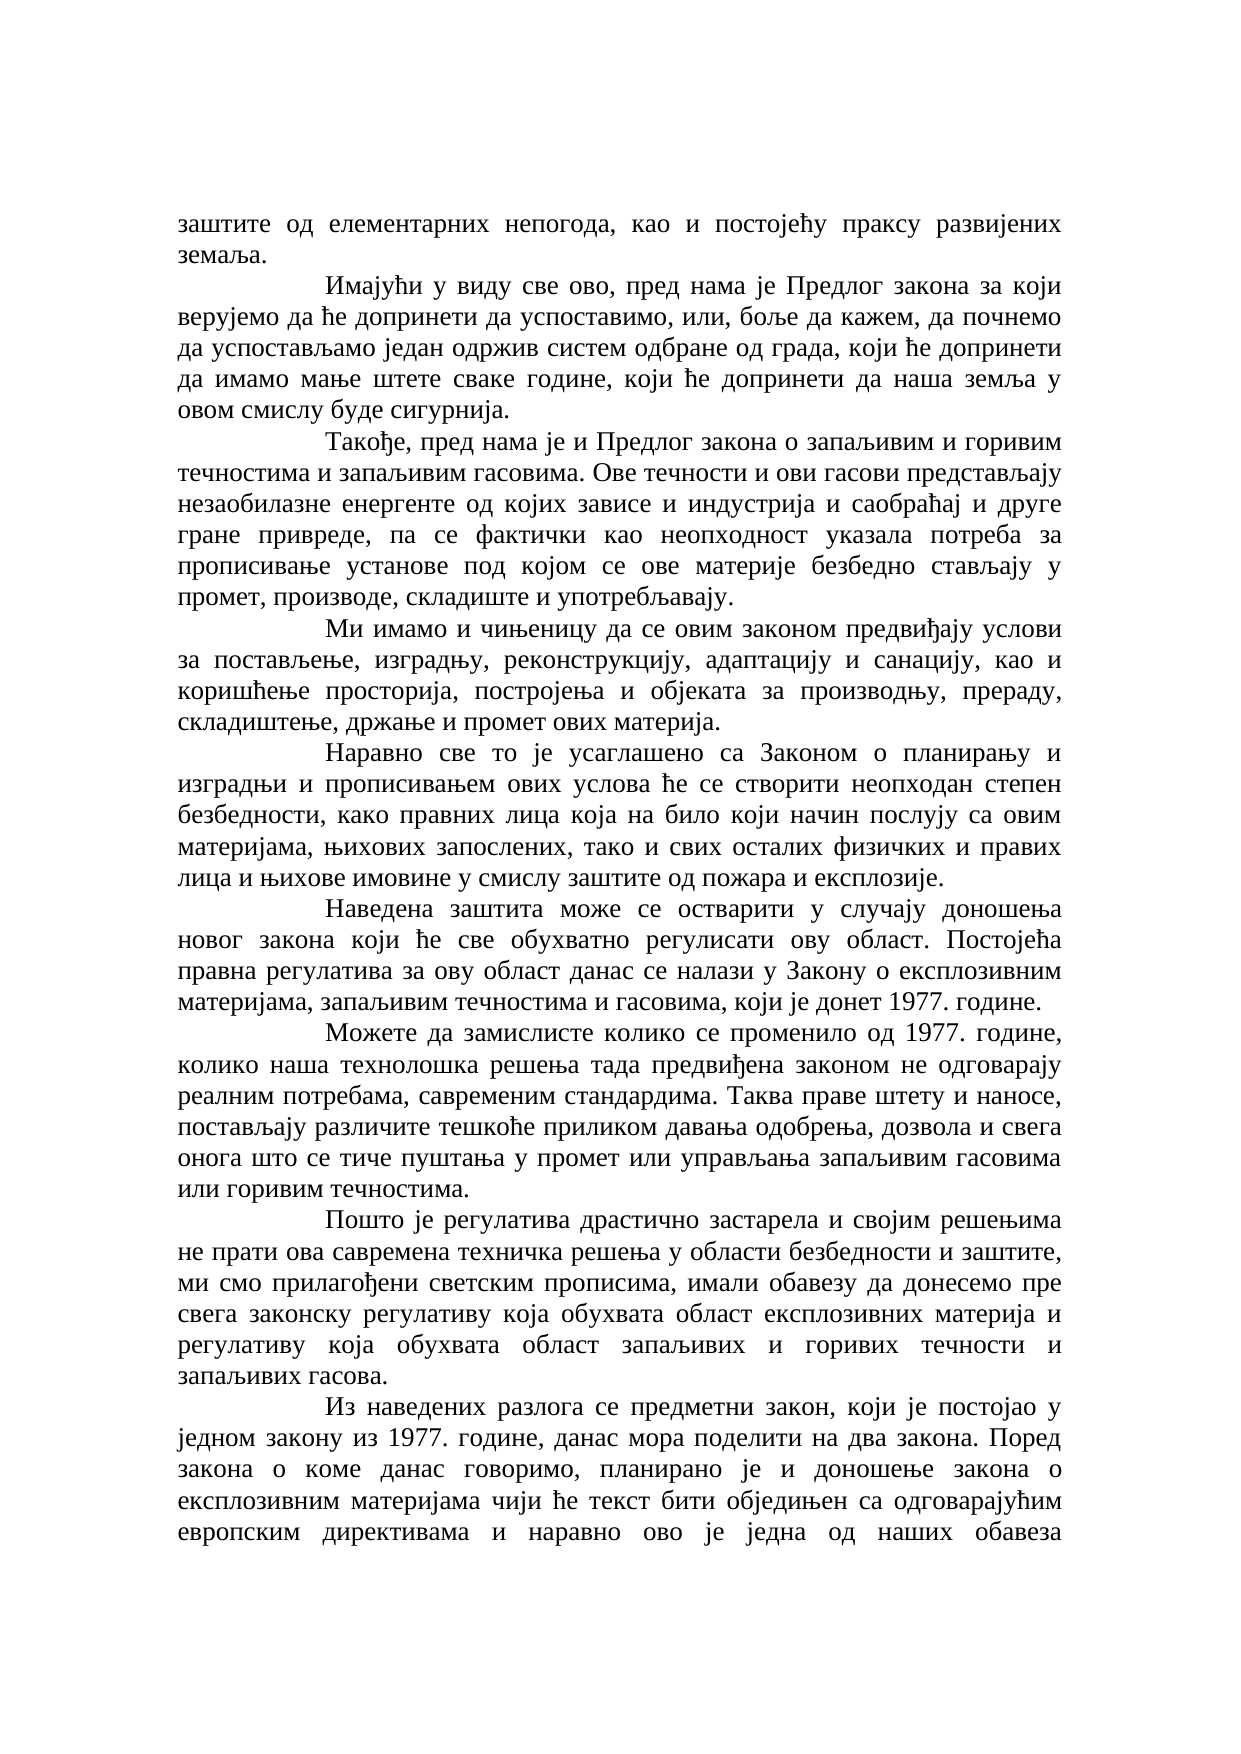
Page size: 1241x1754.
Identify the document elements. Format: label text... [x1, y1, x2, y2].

text Пошто је регулатива драстично застарела и својим решењима не прати ова савремена техничка решења у области безбедности и заштите, ми смо прилагођени светским прописима, имали обавезу да донесемо пре свега законску регулативу која обухвата област експлозивних материја и регулативу која обухвата област запаљивих и горивих течности и запаљивих гасова. [177, 1203, 1063, 1390]
text Наведена заштита може се остварити у случају доношења новог закона који ће све обухватно регулисати ову област. Постојећа правна регулатива за ову област данас се налази у Закону о експлозивним материјама, запаљивим течностима и гасовима, који је донет 1977. године. [177, 892, 1063, 1017]
text Имајући у виду све ово, пред нама је Предлог закона за који верујемо да ће допринети да успоставимо, или, боље да кажем, да почнемо да успостављамо један одржив систем одбране од града, који ће допринети да имамо мање штете сваке године, који ће допринети да наша земља у овом смислу буде сигурнија. [177, 269, 1063, 425]
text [177, 207, 1063, 269]
text Такође, пред нама је и Предлог закона о запаљивим и горивим течностима и запаљивим гасовима. Ове течности и ови гасови представљају незаобилазне енергенте од којих зависе и индустрија и саобраћај и друге гране привреде, па се фактички као неопходност указала потреба за прописивање установе под којом се ове материје безбедно стављају у промет, производе, складиште и употребљавају. [177, 425, 1063, 612]
text Ми имамо и чињеницу да се овим законом предвиђају услови за постављење, изградњу, реконструкцију, адаптацију и санацију, као и коришћење просторија, постројења и објеката за производњу, прераду, складиштење, држање и промет ових материја. [177, 612, 1063, 736]
text Наравно све то је усаглашено са Законом о планирању и изградњи и прописивањем ових услова ће се створити неопходан степен безбедности, како правних лица која на било који начин послују са овим материјама, њихових запослених, тако и свих осталих физичких и правих лица и њихове имовине у смислу заштите од пожара и експлозије. [177, 736, 1063, 892]
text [177, 1390, 1063, 1546]
text Можете да замислисте колико се променило од 1977. године, колико наша технолошка решења тада предвиђена законом не одговарају реалним потребама, савременим стандардима. Таква праве штету и наносе, постављају различите тешкоће приликом давања одобрења, дозвола и свега онога што се тиче пуштања у промет или управљања запаљивим гасовима или горивим течностима. [177, 1017, 1063, 1203]
